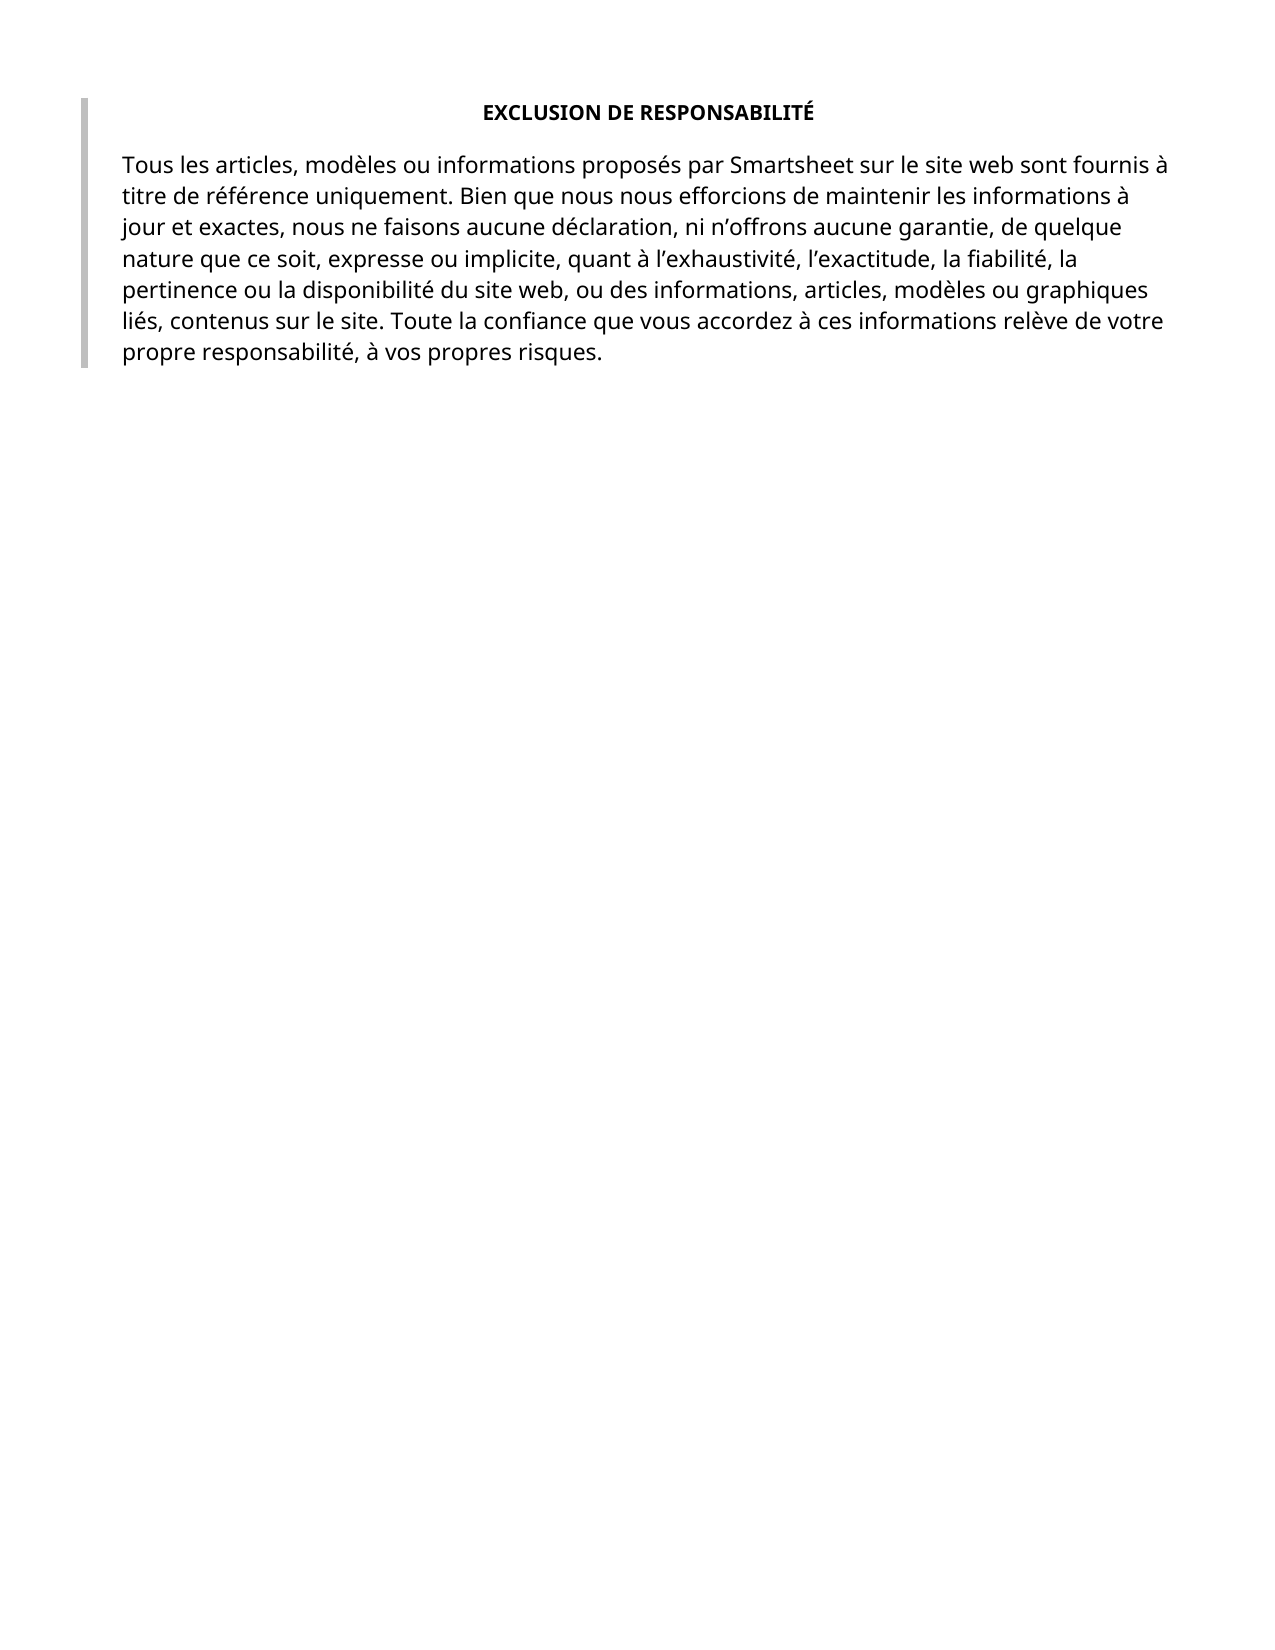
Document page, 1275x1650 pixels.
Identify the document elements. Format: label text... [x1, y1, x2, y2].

table_header EXCLUSION DE RESPONSABILITÉ Tous les articles, modèles ou informations proposés par Smartsheet sur le site web sont fournis à titre de référence uniquement. Bien que nous nous efforcions de maintenir les informations à jour et exactes, nous ne faisons aucune déclaration, ni n’offrons aucune garantie, de quelque nature que ce soit, expresse ou implicite, quant à l’exhaustivité, l’exactitude, la fiabilité, la pertinence ou la disponibilité du site web, ou des informations, articles, modèles ou graphiques liés, contenus sur le site. Toute la confiance que vous accordez à ces informations relève de votre propre responsabilité, à vos propres risques. [88, 98, 1187, 368]
